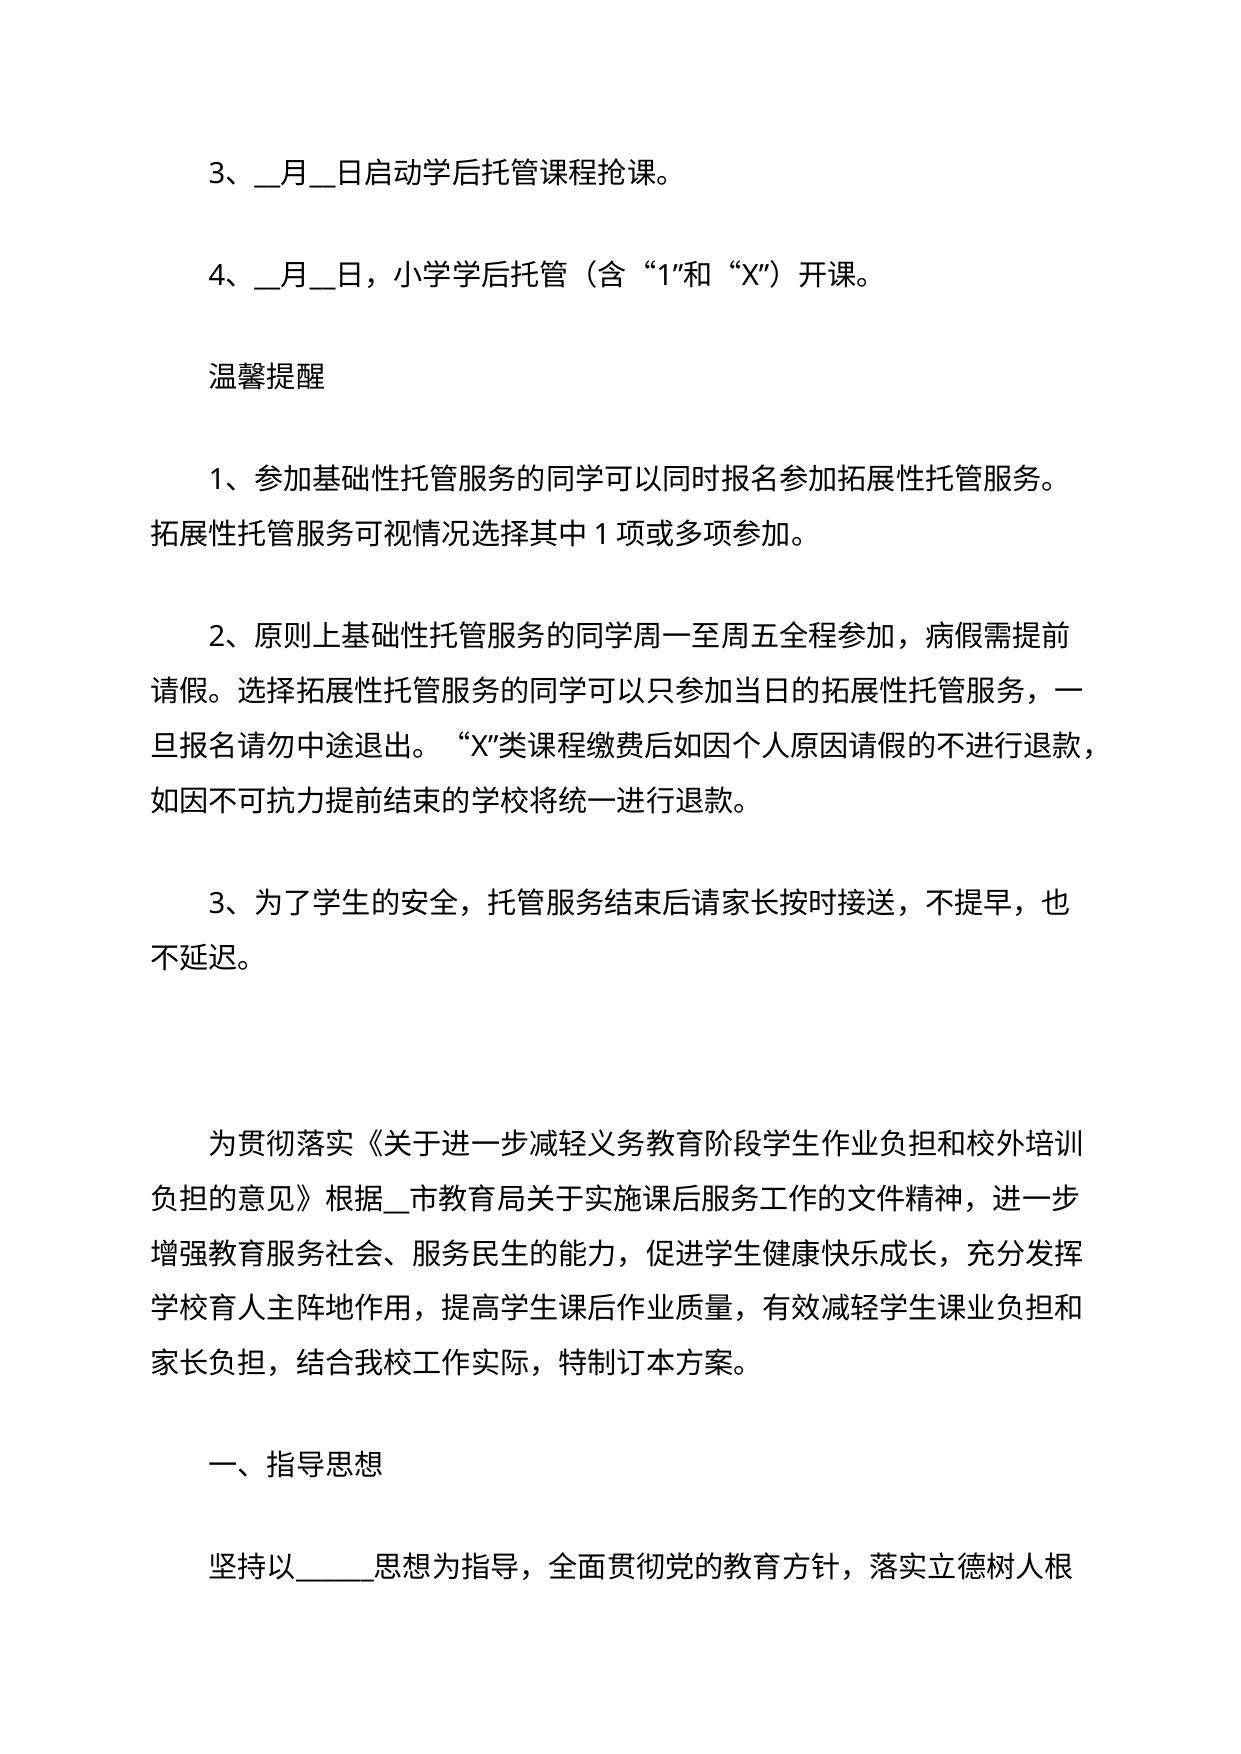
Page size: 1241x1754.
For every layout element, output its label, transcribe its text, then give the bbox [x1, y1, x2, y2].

text 4、__月__日，小学学后托管（含“1”和“X”）开课。 [150, 252, 1090, 294]
text 3、为了学生的安全，托管服务结束后请家长按时接送，不提早，也不延迟。 [150, 879, 1090, 977]
text 1、参加基础性托管服务的同学可以同时报名参加拓展性托管服务。拓展性托管服务可视情况选择其中1项或多项参加。 [150, 456, 1090, 553]
text 一、指导思想 [150, 1442, 1090, 1484]
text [150, 1543, 1090, 1586]
text 为贯彻落实《关于进一步减轻义务教育阶段学生作业负担和校外培训负担的意见》根据__市教育局关于实施课后服务工作的文件精神，进一步增强教育服务社会、服务民生的能力，促进学生健康快乐成长，充分发挥学校育人主阵地作用，提高学生课后作业质量，有效减轻学生课业负担和家长负担，结合我校工作实际，特制订本方案。 [150, 1120, 1090, 1382]
text 2、原则上基础性托管服务的同学周一至周五全程参加，病假需提前请假。选择拓展性托管服务的同学可以只参加当日的拓展性托管服务，一旦报名请勿中途退出。“X”类课程缴费后如因个人原因请假的不进行退款，如因不可抗力提前结束的学校将统一进行退款。 [150, 613, 1090, 820]
text 温馨提醒 [150, 354, 1090, 396]
text 3、__月__日启动学后托管课程抢课。 [150, 150, 1090, 192]
